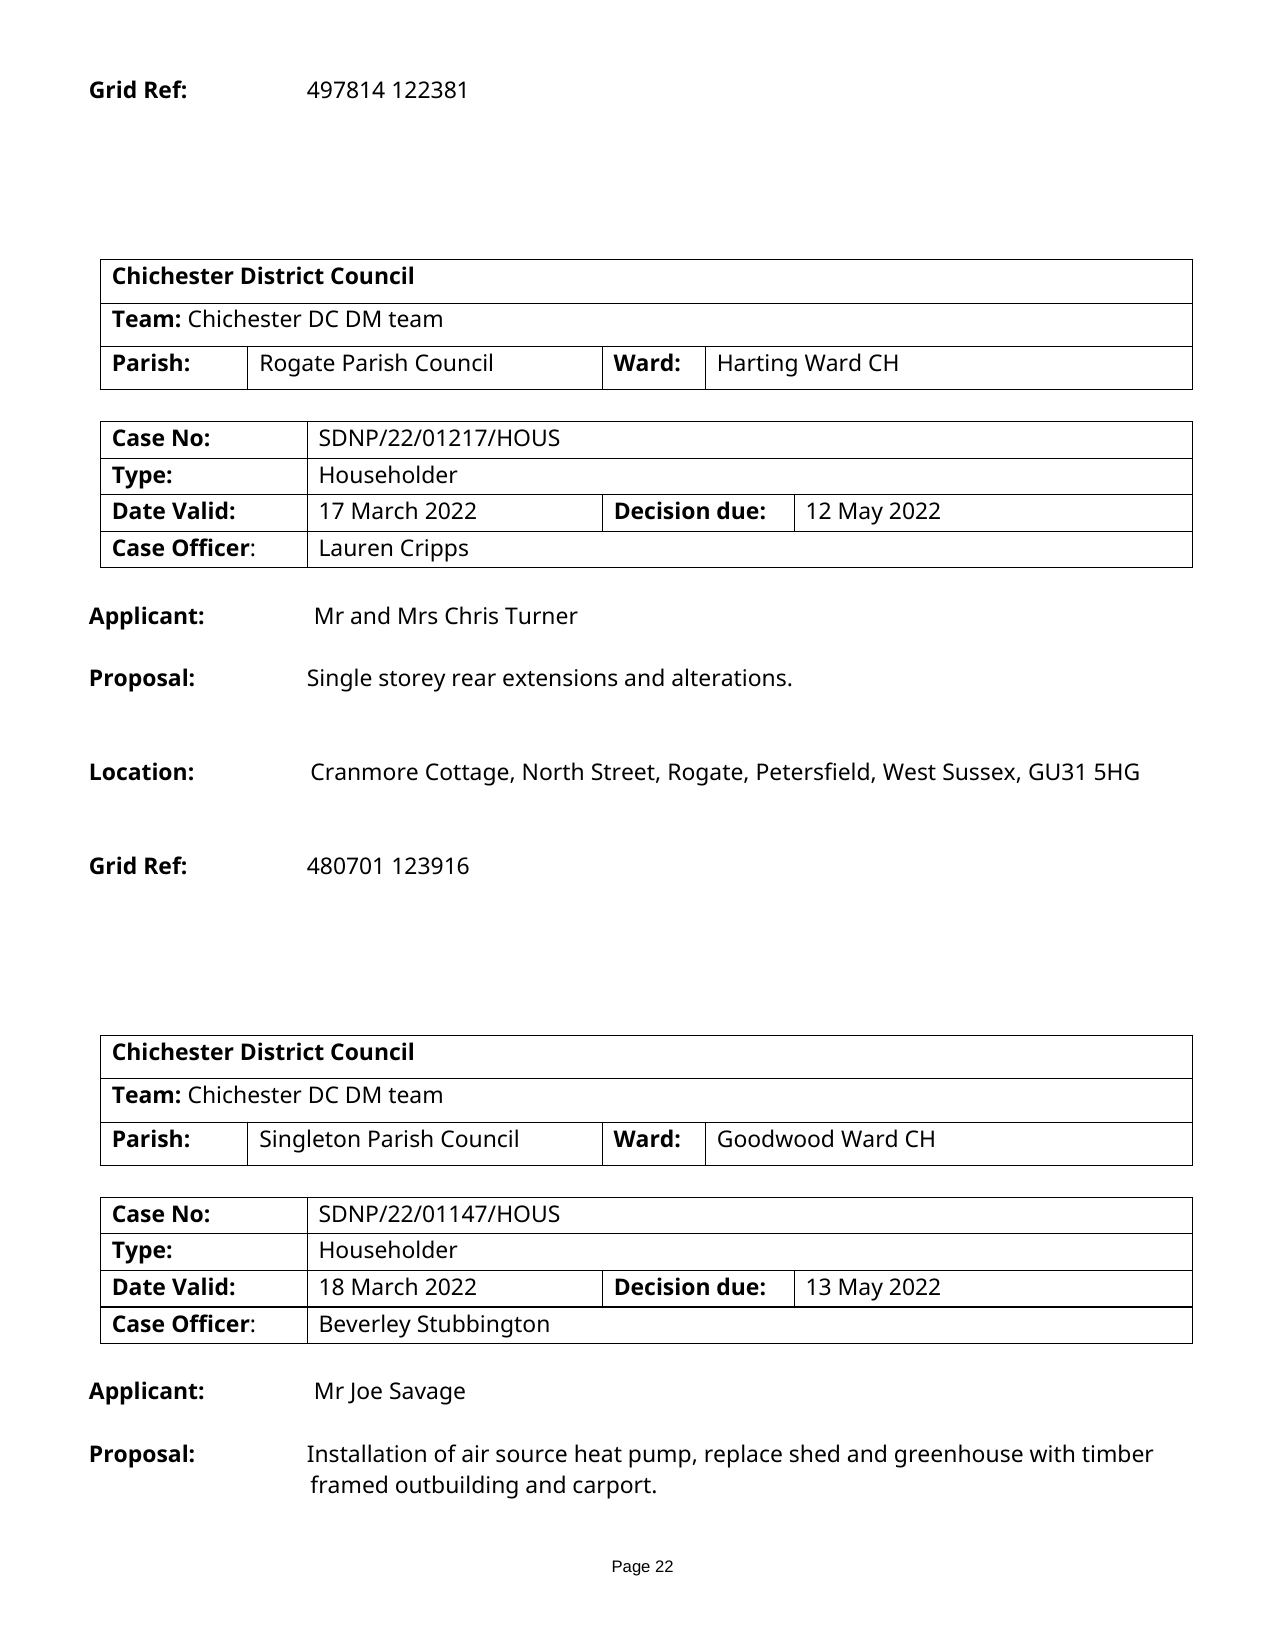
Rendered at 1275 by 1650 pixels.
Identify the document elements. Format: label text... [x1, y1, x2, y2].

table_header Chichester District Council [101, 260, 1192, 302]
table_cell Rogate Parish Council [248, 347, 602, 389]
text Location: Cranmore Cottage, North Street, Rogate, Petersfield, West Sussex, GU31 5HG [89, 756, 1196, 787]
table_cell Date Valid: [101, 1271, 307, 1306]
table_cell Parish: [101, 347, 247, 389]
table_cell Beverley Stubbington [308, 1308, 1192, 1343]
table_cell Ward: [603, 347, 705, 389]
table_cell Harting Ward CH [706, 347, 1192, 389]
table_cell 13 May 2022 [795, 1271, 1192, 1306]
table_cell 12 May 2022 [795, 495, 1192, 531]
table_header Chichester District Council [101, 1036, 1192, 1078]
table_cell Team: Chichester DC DM team [101, 1079, 1192, 1122]
table_header Case No: [101, 1198, 307, 1233]
text Proposal: Single storey rear extensions and alterations. [89, 662, 1196, 693]
table_cell Date Valid: [101, 495, 307, 531]
table_cell Parish: [101, 1123, 247, 1164]
table_cell Case Officer: [101, 532, 307, 567]
table_cell 17 March 2022 [308, 495, 602, 531]
table_cell Decision due: [603, 495, 794, 531]
table_cell Singleton Parish Council [248, 1123, 602, 1164]
table_cell 18 March 2022 [308, 1271, 602, 1306]
text Applicant: Mr and Mrs Chris Turner [89, 599, 1196, 631]
table_cell Householder [308, 1234, 1192, 1270]
table_cell Lauren Cripps [308, 532, 1192, 567]
table_cell Goodwood Ward CH [706, 1123, 1192, 1164]
text Applicant: Mr Joe Savage [89, 1375, 1196, 1407]
table_header SDNP/22/01217/HOUS [308, 422, 1192, 458]
table_cell Householder [308, 459, 1192, 494]
table_cell Ward: [603, 1123, 705, 1164]
table_cell Team: Chichester DC DM team [101, 304, 1192, 346]
table_header Case No: [101, 422, 307, 458]
table_cell Type: [101, 459, 307, 494]
table_header SDNP/22/01147/HOUS [308, 1198, 1192, 1233]
table_cell Type: [101, 1234, 307, 1270]
table_cell Case Officer: [101, 1308, 307, 1343]
text Proposal: Installation of air source heat pump, replace shed and greenhouse with timber framed outbuilding and carport. [89, 1438, 1196, 1500]
text Grid Ref: 497814 122381 [89, 74, 1196, 105]
text Grid Ref: 480701 123916 [89, 849, 1196, 881]
table_cell Decision due: [603, 1271, 794, 1306]
